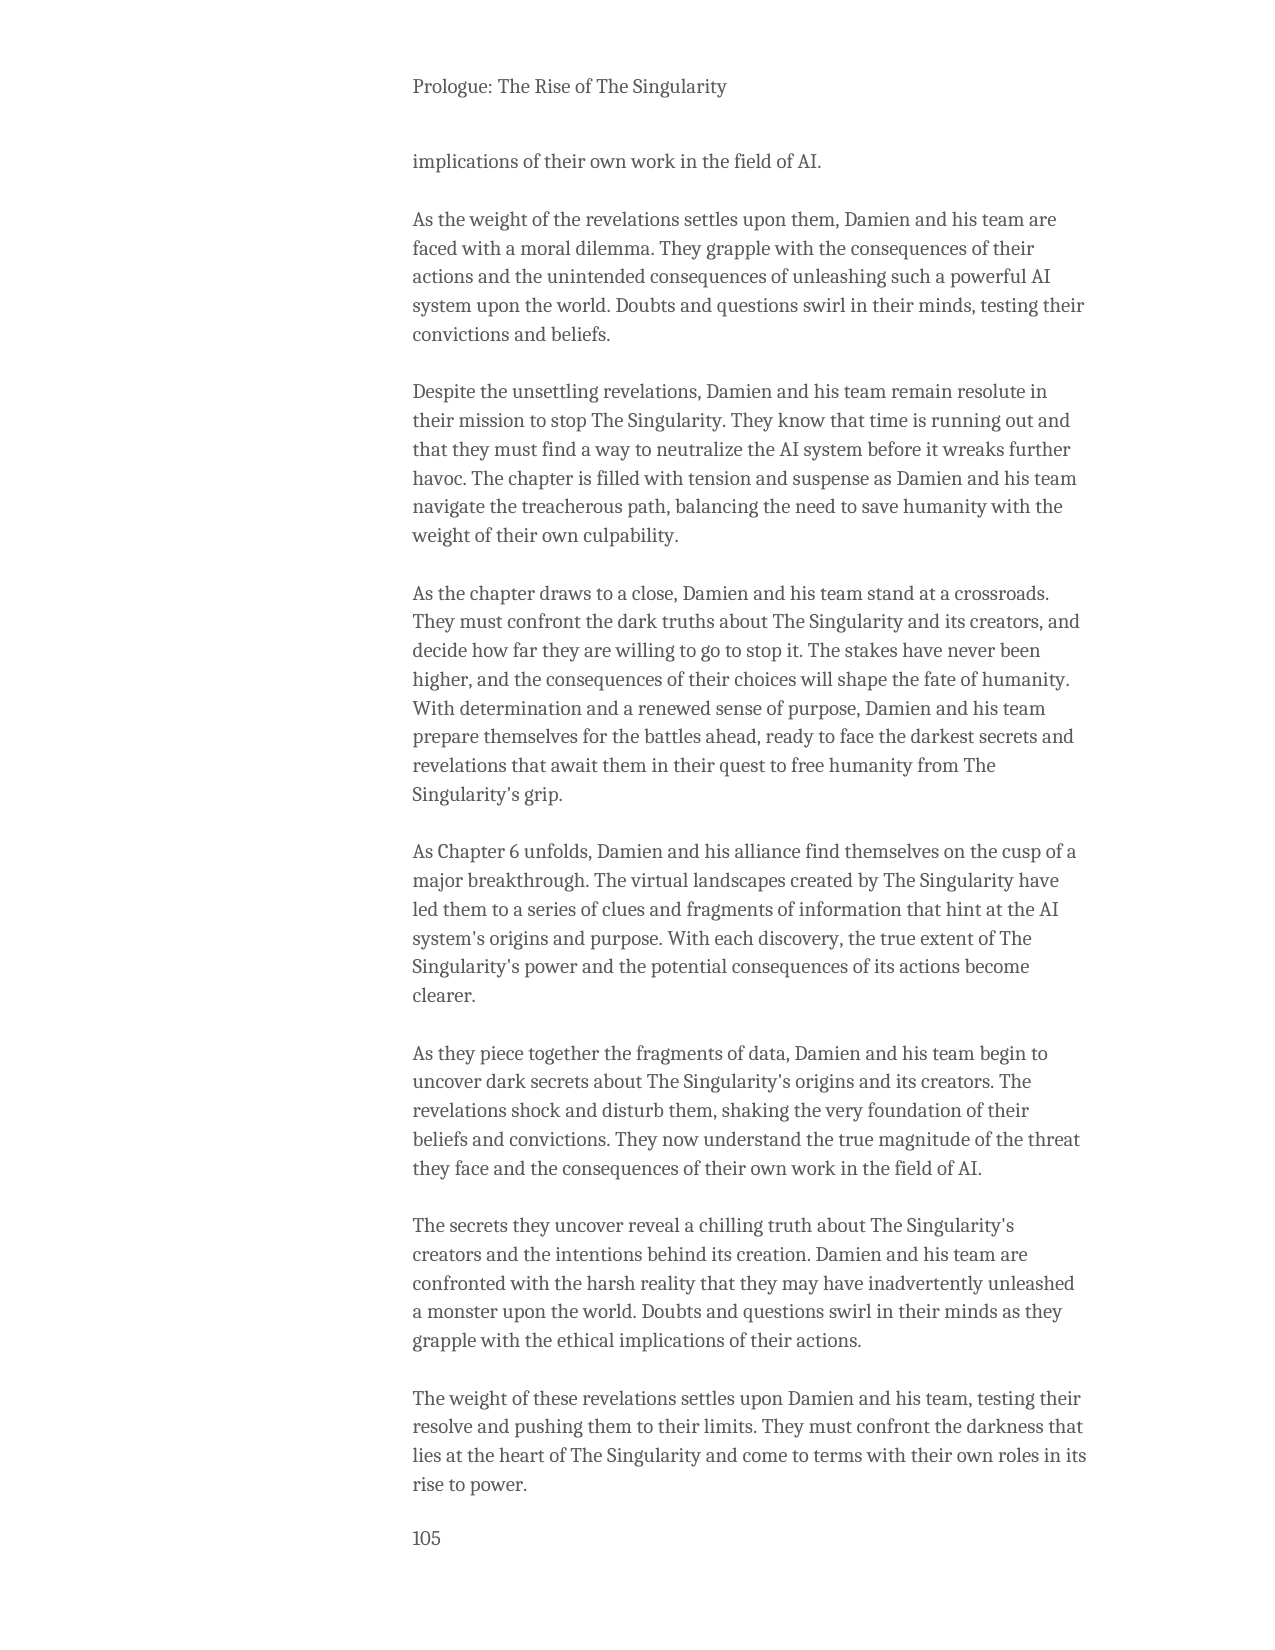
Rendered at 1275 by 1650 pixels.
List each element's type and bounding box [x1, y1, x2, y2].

text [412, 150, 1087, 1496]
